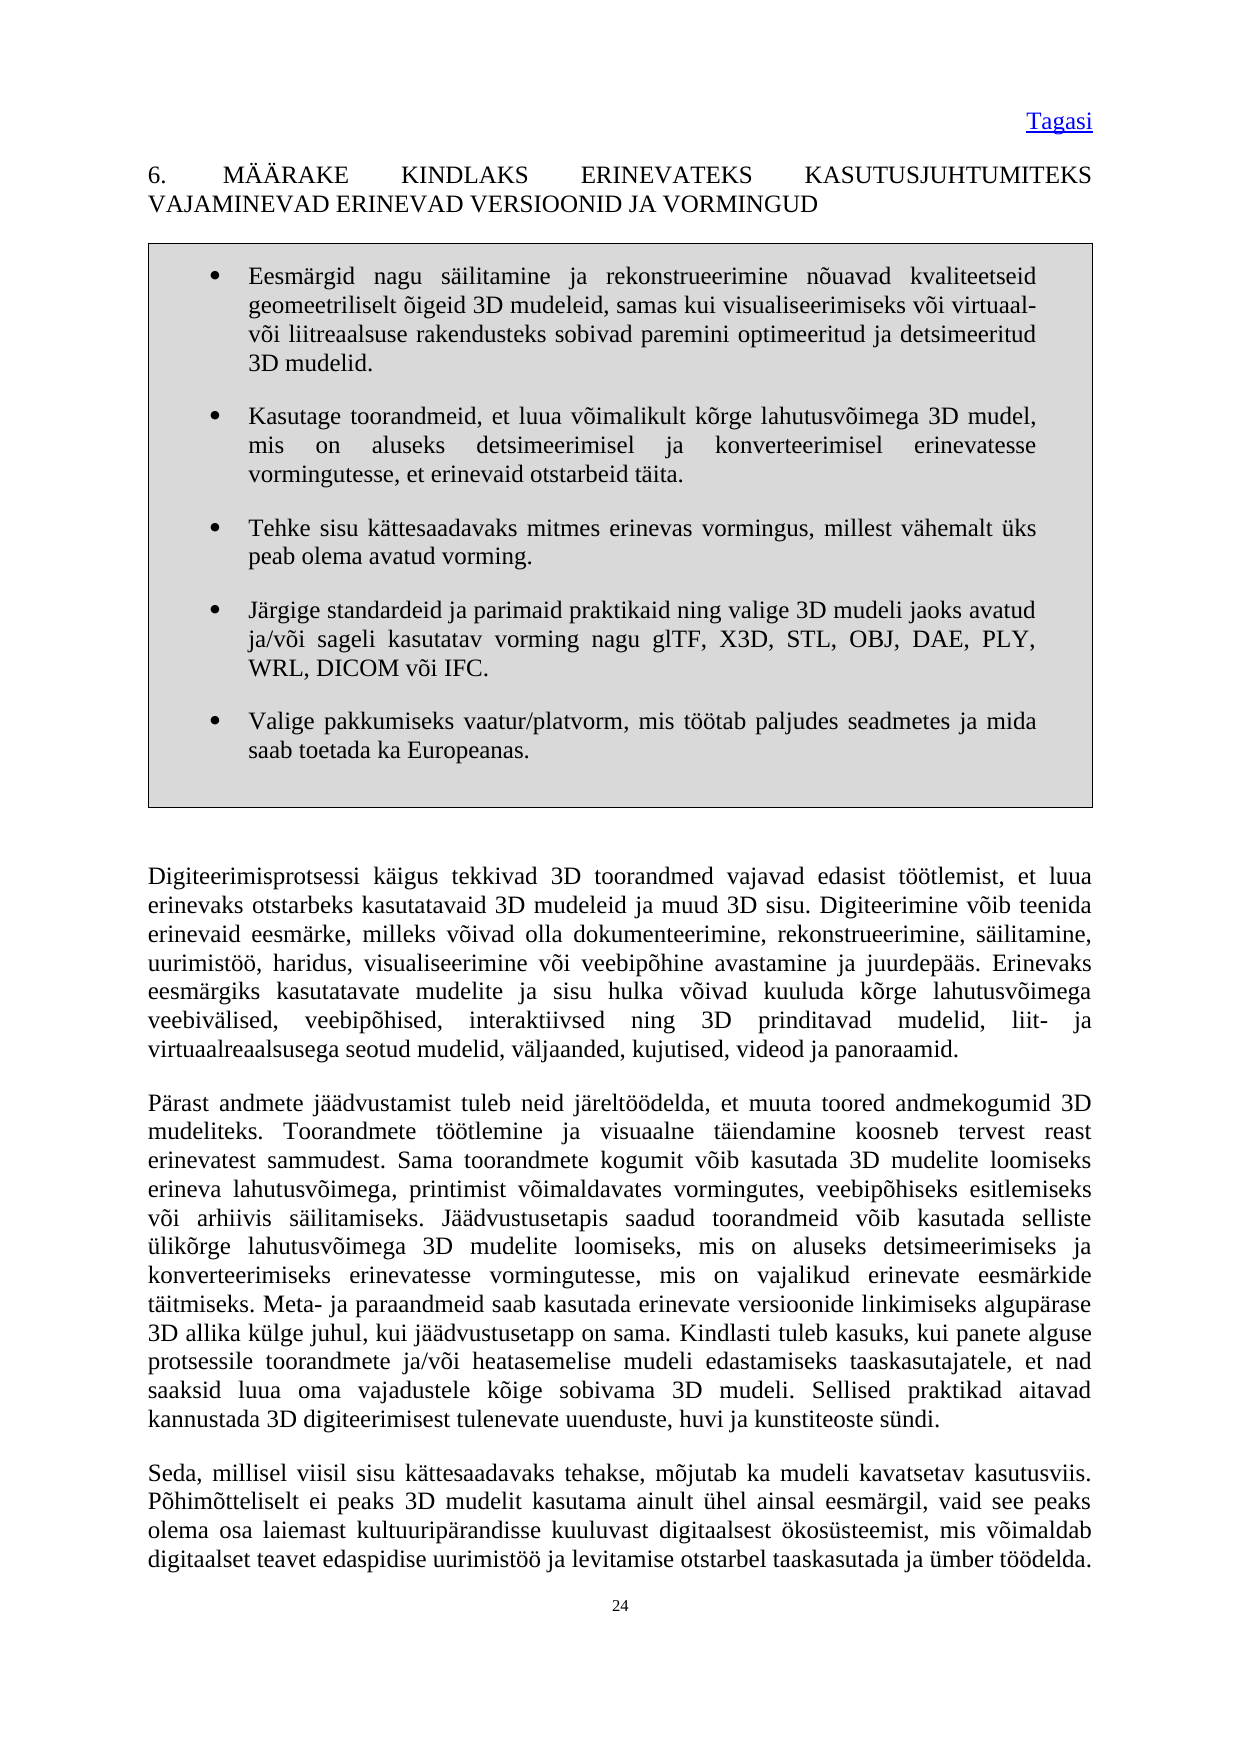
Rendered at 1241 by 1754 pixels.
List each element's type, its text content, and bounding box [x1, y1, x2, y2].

text 6. MÄÄRAKE KINDLAKS ERINEVATEKS KASUTUSJUHTUMITEKS VAJAMINEVAD ERINEVAD VERSIOONID JA VORMINGUD [148, 160, 1092, 218]
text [148, 1458, 1092, 1573]
text Pärast andmete jäädvustamist tuleb neid järeltöödelda, et muuta toored andmekogumid 3D mudeliteks. Toorandmete töötlemine ja visuaalne täiendamine koosneb tervest reast erinevatest sammudest. Sama toorandmete kogumit võib kasutada 3D mudelite loomiseks erineva lahutusvõimega, printimist võimaldavates vormingutes, veebipõhiseks esitlemiseks või arhiivis säilitamiseks. Jäädvustusetapis saadud toorandmeid võib kasutada selliste ülikõrge lahutusvõimega 3D mudelite loomiseks, mis on aluseks detsimeerimiseks ja konverteerimiseks erinevatesse vormingutesse, mis on vajalikud erinevate eesmärkide täitmiseks. Meta- ja paraandmeid saab kasutada erinevate versioonide linkimiseks algupärase 3D allika külge juhul, kui jäädvustusetapp on sama. Kindlasti tuleb kasuks, kui panete alguse protsessile toorandmete ja/või heatasemelise mudeli edastamiseks taaskasutajatele, et nad saaksid luua oma vajadustele kõige sobivama 3D mudeli. Sellised praktikad aitavad kannustada 3D digiteerimisest tulenevate uuenduste, huvi ja kunstiteoste sündi. [148, 1088, 1092, 1433]
text Tagasi [148, 106, 1092, 135]
text Digiteerimisprotsessi käigus tekkivad 3D toorandmed vajavad edasist töötlemist, et luua erinevaks otstarbeks kasutatavaid 3D mudeleid ja muud 3D sisu. Digiteerimine võib teenida erinevaid eesmärke, milleks võivad olla dokumenteerimine, rekonstrueerimine, säilitamine, uurimistöö, haridus, visualiseerimine või veebipõhine avastamine ja juurdepääs. Erinevaks eesmärgiks kasutatavate mudelite ja sisu hulka võivad kuuluda kõrge lahutusvõimega veebivälised, veebipõhised, interaktiivsed ning 3D prinditavad mudelid, liit- ja virtuaalreaalsusega seotud mudelid, väljaanded, kujutised, videod ja panoraamid. [148, 861, 1092, 1063]
table_header Eesmärgid nagu säilitamine ja rekonstrueerimine nõuavad kvaliteetseid geomeetriliselt õigeid 3D mudeleid, samas kui visualiseerimiseks või virtuaal- või liitreaalsuse rakendusteks sobivad paremini optimeeritud ja detsimeeritud 3D mudelid. Kasutage toorandmeid, et luua võimalikult kõrge lahutusvõimega 3D mudel, mis on aluseks detsimeerimisel ja konverteerimisel erinevatesse vormingutesse, et erinevaid otstarbeid täita. Tehke sisu kättesaadavaks mitmes erinevas vormingus, millest vähemalt üks peab olema avatud vorming. Järgige standardeid ja parimaid praktikaid ning valige 3D mudeli jaoks avatud ja/või sageli kasutatav vorming nagu glTF, X3D, STL, OBJ, DAE, PLY, WRL, DICOM või IFC. Valige pakkumiseks vaatur/platvorm, mis töötab paljudes seadmetes ja mida saab toetada ka Europeanas. [149, 244, 1092, 807]
